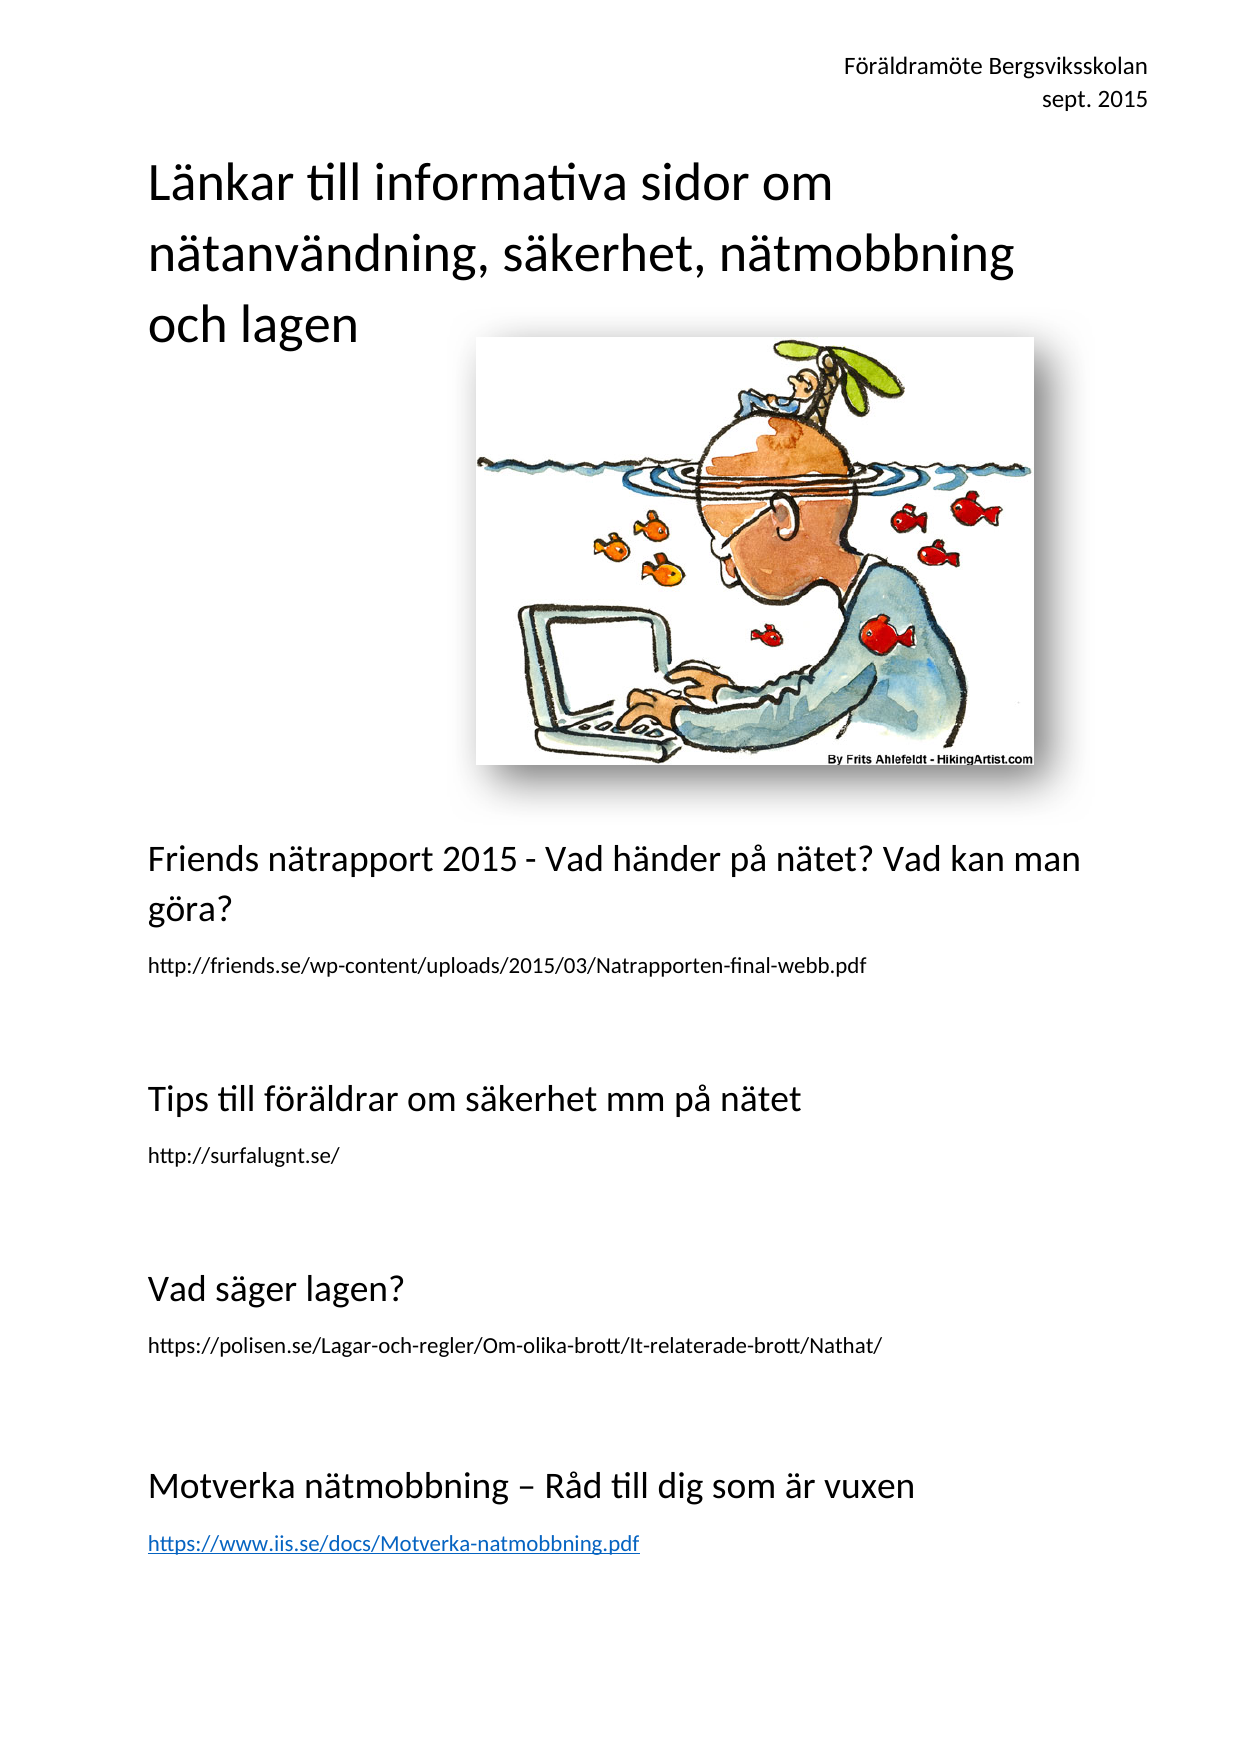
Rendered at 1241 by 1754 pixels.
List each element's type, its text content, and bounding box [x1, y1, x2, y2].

text http://friends.se/wp-content/uploads/2015/03/Natrapporten-final-webb.pdf [148, 951, 1093, 979]
text http://surfalugnt.se/ [148, 1141, 1093, 1169]
picture [476, 337, 1034, 765]
text Länkar till informativa sidor om nätanvändning, säkerhet, nätmobbning och lagen [148, 148, 1093, 356]
text Vad säger lagen? [148, 1265, 1093, 1311]
text Friends nätrapport 2015 - Vad händer på nätet? Vad kan man göra? [148, 736, 1093, 930]
text Tips till föräldrar om säkerhet mm på nätet [148, 1075, 1093, 1121]
text Motverka nätmobbning – Råd till dig som är vuxen [148, 1462, 1093, 1508]
text https://polisen.se/Lagar-och-regler/Om-olika-brott/It-relaterade-brott/Nathat/ [148, 1331, 1093, 1359]
text https://www.iis.se/docs/Motverka-natmobbning.pdf [148, 1529, 1093, 1557]
